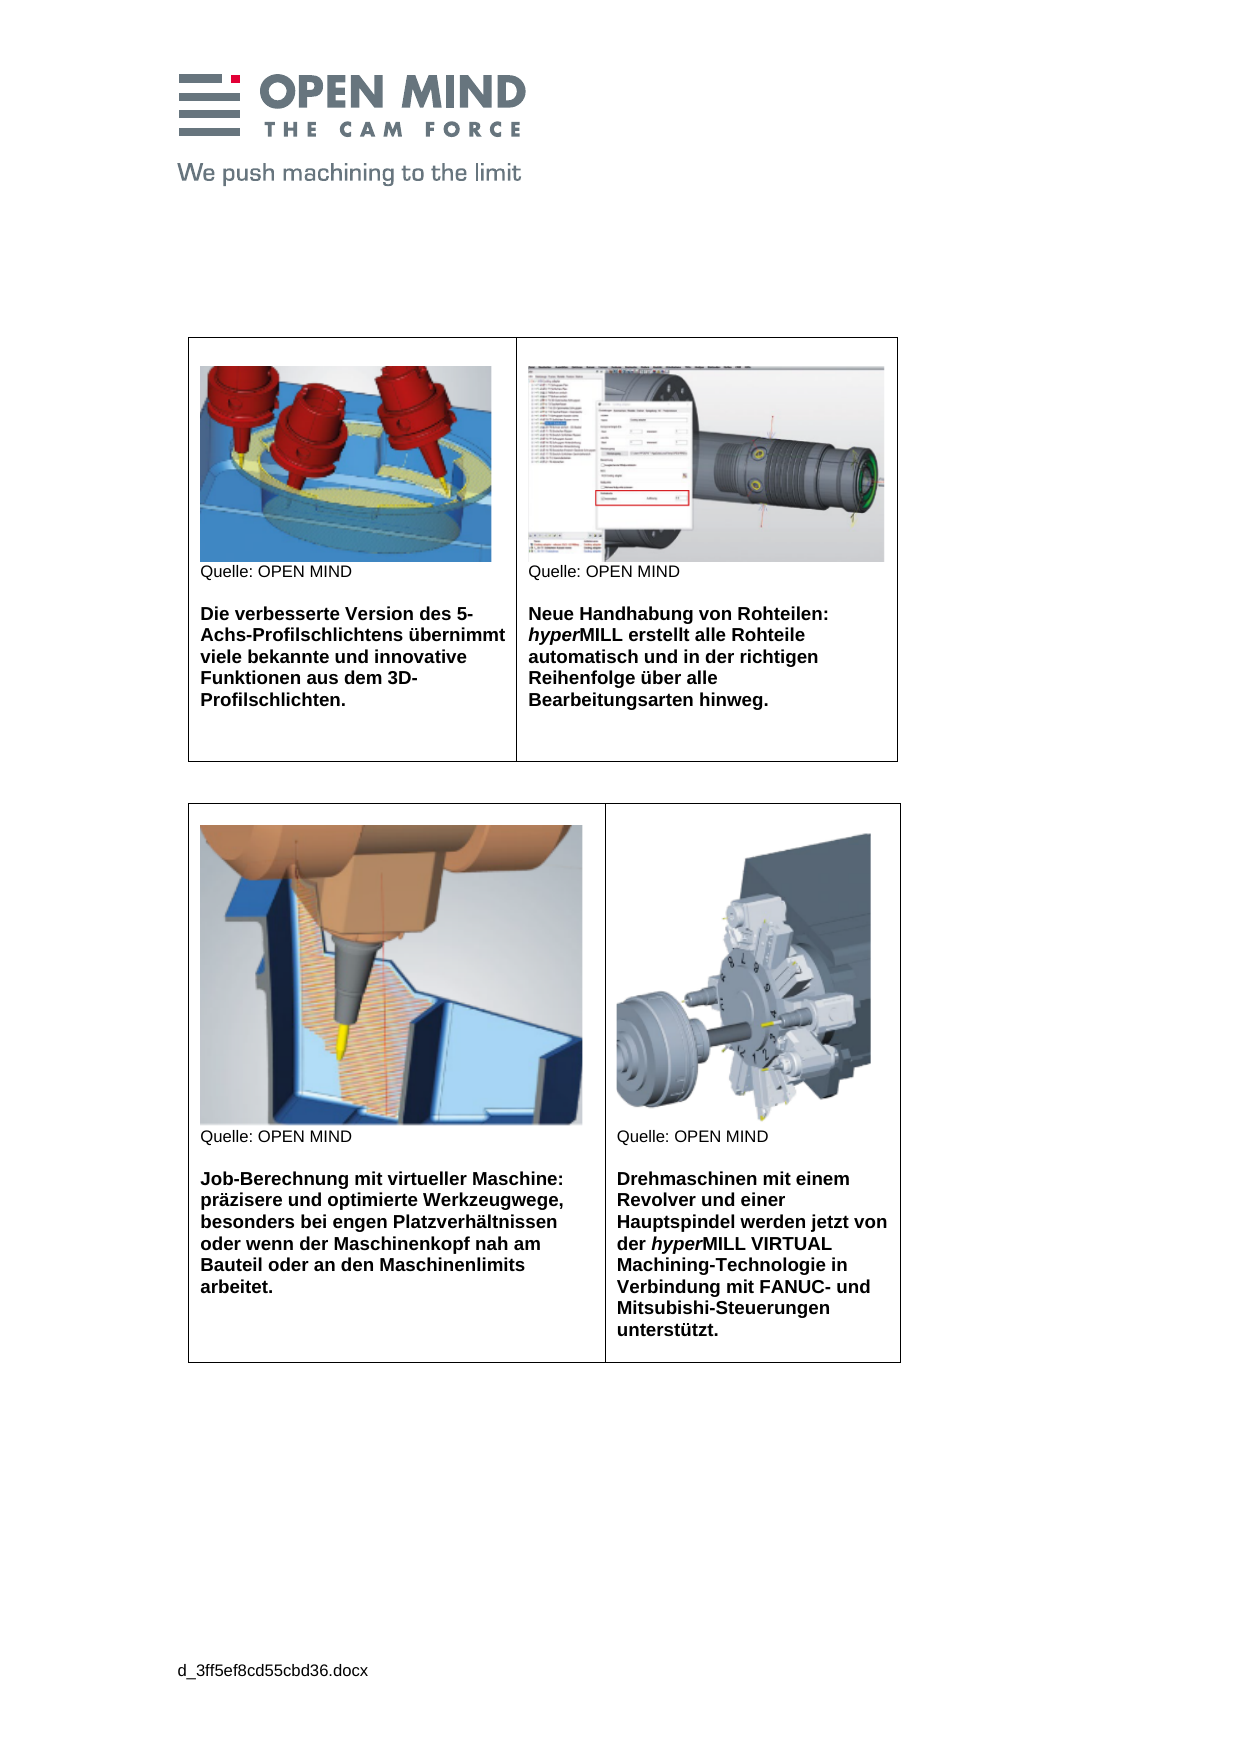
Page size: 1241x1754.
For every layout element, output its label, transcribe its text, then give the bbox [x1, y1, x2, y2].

table_header Quelle: OPEN MIND Die verbesserte Version des 5-Achs-Profilschlichtens übernimmt viele bekannte und innovative Funktionen aus dem 3D-Profilschlichten. [189, 338, 516, 761]
picture [616, 825, 871, 1127]
table_header Quelle: OPEN MIND Neue Handhabung von Rohteilen: hyperMILL erstellt alle Rohteile automatisch und in der richtigen Reihenfolge über alle Bearbeitungsarten hinweg. [517, 338, 897, 761]
picture [200, 366, 492, 562]
picture [528, 366, 885, 562]
table_header Quelle: OPEN MIND Job-Berechnung mit virtueller Maschine: präzisere und optimierte Werkzeugwege, besonders bei engen Platzverhältnissen oder wenn der Maschinenkopf nah am Bauteil oder an den Maschinenlimits arbeitet. [189, 804, 605, 1362]
table_header Quelle: OPEN MIND Drehmaschinen mit einem Revolver und einer Hauptspindel werden jetzt von der hyperMILL VIRTUAL Machining-Technologie in Verbindung mit FANUC- und Mitsubishi-Steuerungen unterstützt. [606, 804, 900, 1362]
picture [200, 825, 583, 1127]
